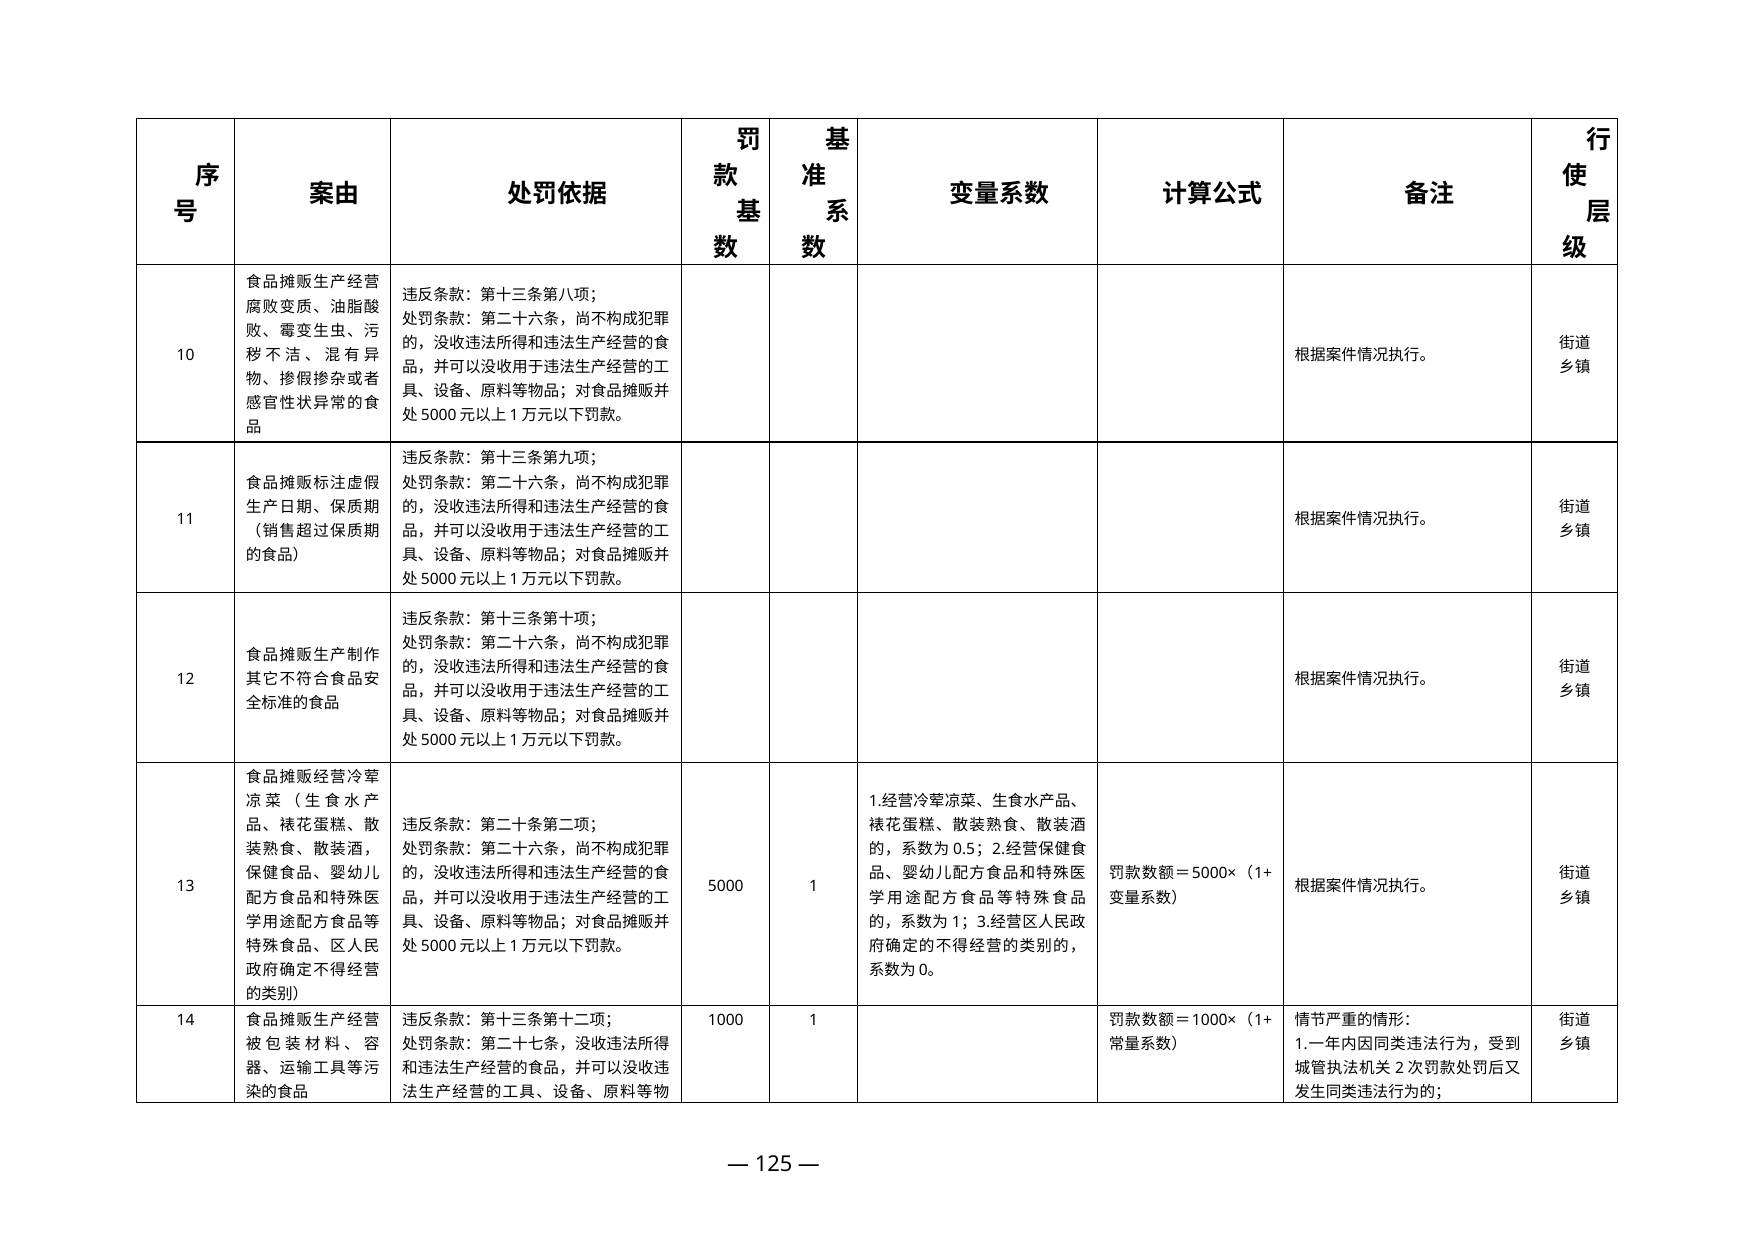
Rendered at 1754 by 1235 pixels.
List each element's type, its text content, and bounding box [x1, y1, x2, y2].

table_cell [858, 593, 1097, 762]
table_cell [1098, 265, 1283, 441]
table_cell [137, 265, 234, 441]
table_header 变量系数 [858, 119, 1097, 264]
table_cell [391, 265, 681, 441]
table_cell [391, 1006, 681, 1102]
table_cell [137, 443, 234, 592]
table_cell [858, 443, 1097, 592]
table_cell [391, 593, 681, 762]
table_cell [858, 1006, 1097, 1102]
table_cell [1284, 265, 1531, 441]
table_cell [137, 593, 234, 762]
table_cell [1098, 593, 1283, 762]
table_header 备注 [1284, 119, 1531, 264]
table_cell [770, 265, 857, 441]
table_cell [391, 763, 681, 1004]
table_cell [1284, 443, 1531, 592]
table_header 计算公式 [1098, 119, 1283, 264]
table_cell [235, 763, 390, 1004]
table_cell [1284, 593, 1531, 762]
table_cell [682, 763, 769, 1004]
table_header 罚款 基数 [682, 119, 769, 264]
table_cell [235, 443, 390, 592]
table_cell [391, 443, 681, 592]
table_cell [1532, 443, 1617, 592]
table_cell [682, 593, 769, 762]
table_header 行使 层级 [1532, 119, 1617, 264]
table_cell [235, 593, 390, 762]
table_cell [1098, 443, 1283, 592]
table_header 案由 [235, 119, 390, 264]
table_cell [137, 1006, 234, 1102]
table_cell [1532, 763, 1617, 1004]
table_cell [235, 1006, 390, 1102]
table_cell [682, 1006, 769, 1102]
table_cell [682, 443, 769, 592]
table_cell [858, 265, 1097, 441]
table_header 序号 [137, 119, 234, 264]
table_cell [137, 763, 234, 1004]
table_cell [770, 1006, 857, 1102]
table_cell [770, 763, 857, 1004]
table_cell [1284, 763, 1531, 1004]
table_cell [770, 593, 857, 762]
table_header 处罚依据 [391, 119, 681, 264]
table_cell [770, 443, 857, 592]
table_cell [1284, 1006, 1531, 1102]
table_header 基准 系数 [770, 119, 857, 264]
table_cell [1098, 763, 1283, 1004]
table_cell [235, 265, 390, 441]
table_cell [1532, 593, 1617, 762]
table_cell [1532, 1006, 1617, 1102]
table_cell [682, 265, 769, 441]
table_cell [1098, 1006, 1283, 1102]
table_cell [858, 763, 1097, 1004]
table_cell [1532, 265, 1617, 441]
